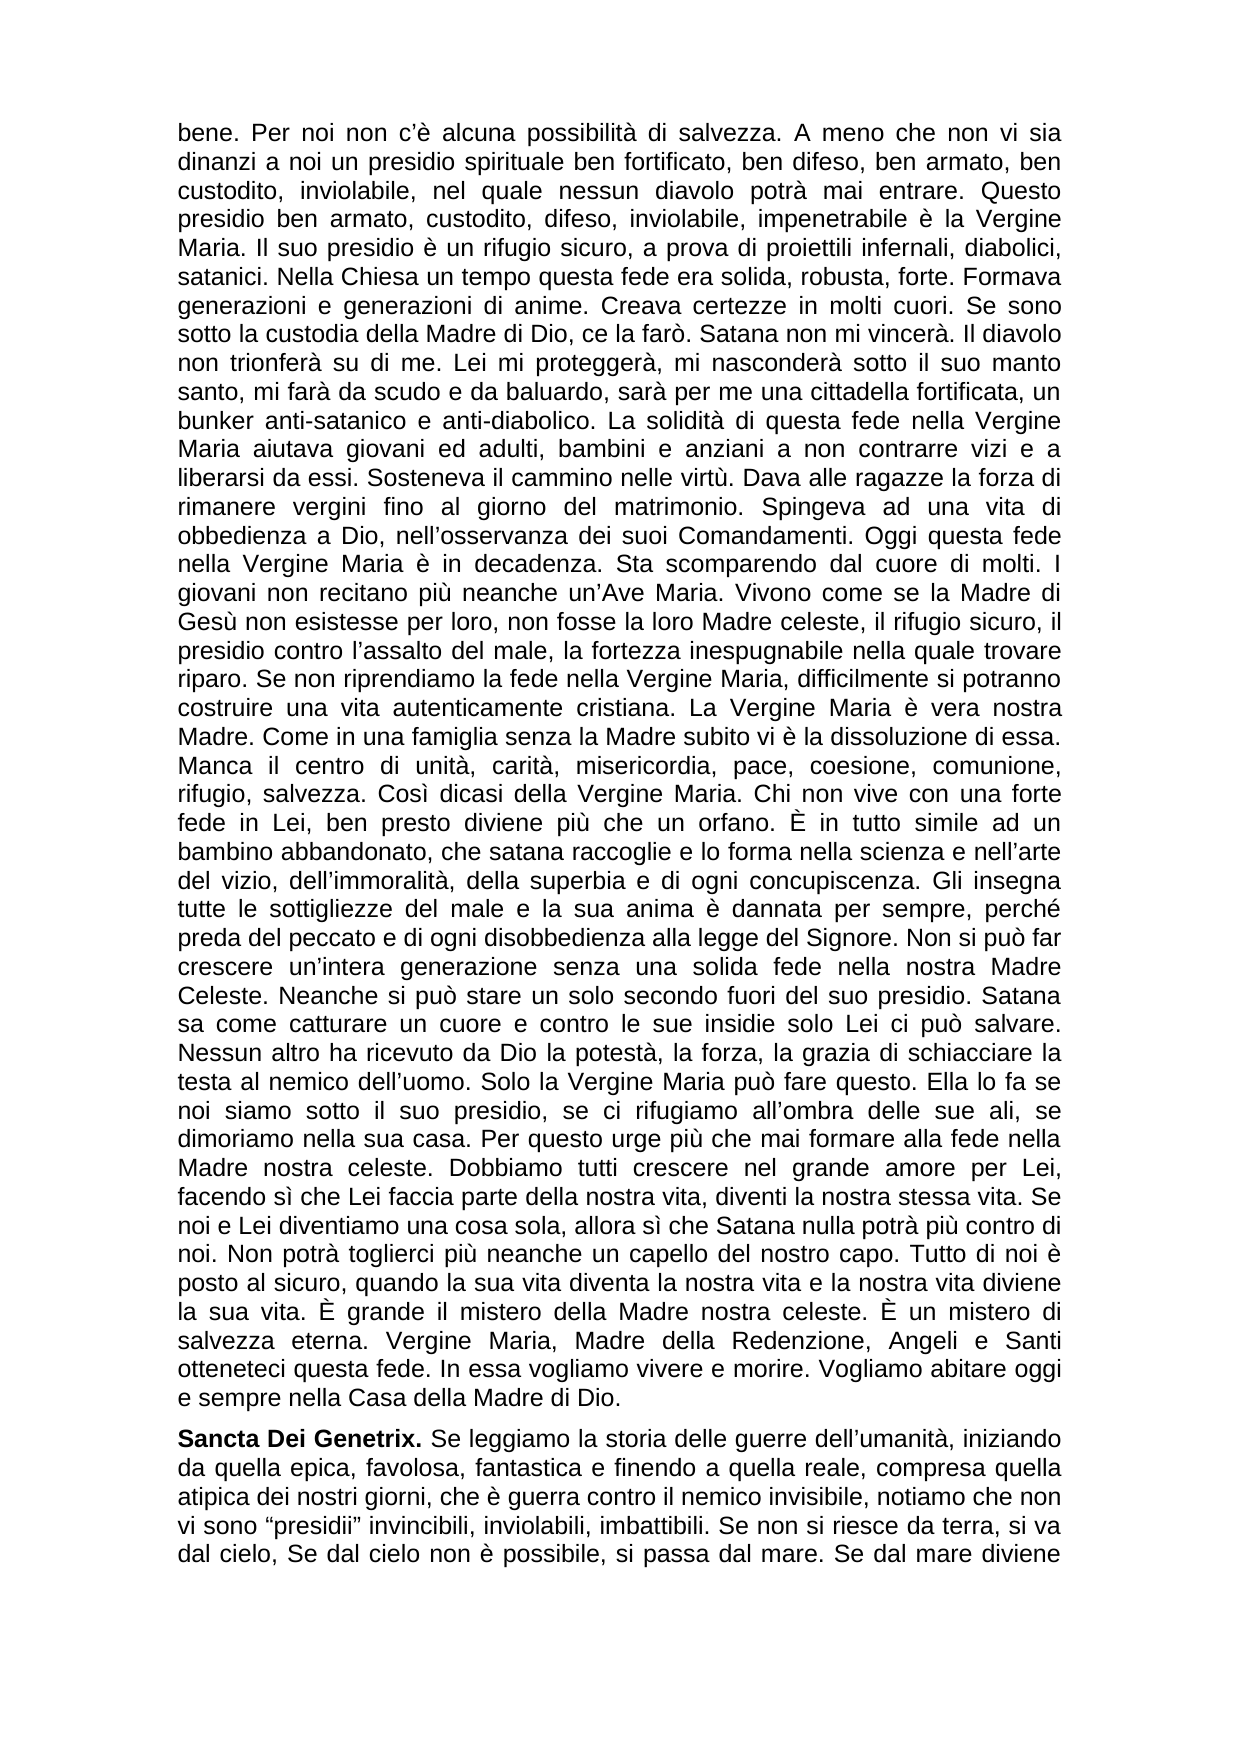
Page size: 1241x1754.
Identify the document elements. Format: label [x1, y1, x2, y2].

text [177, 1424, 1063, 1568]
text [177, 118, 1063, 1412]
